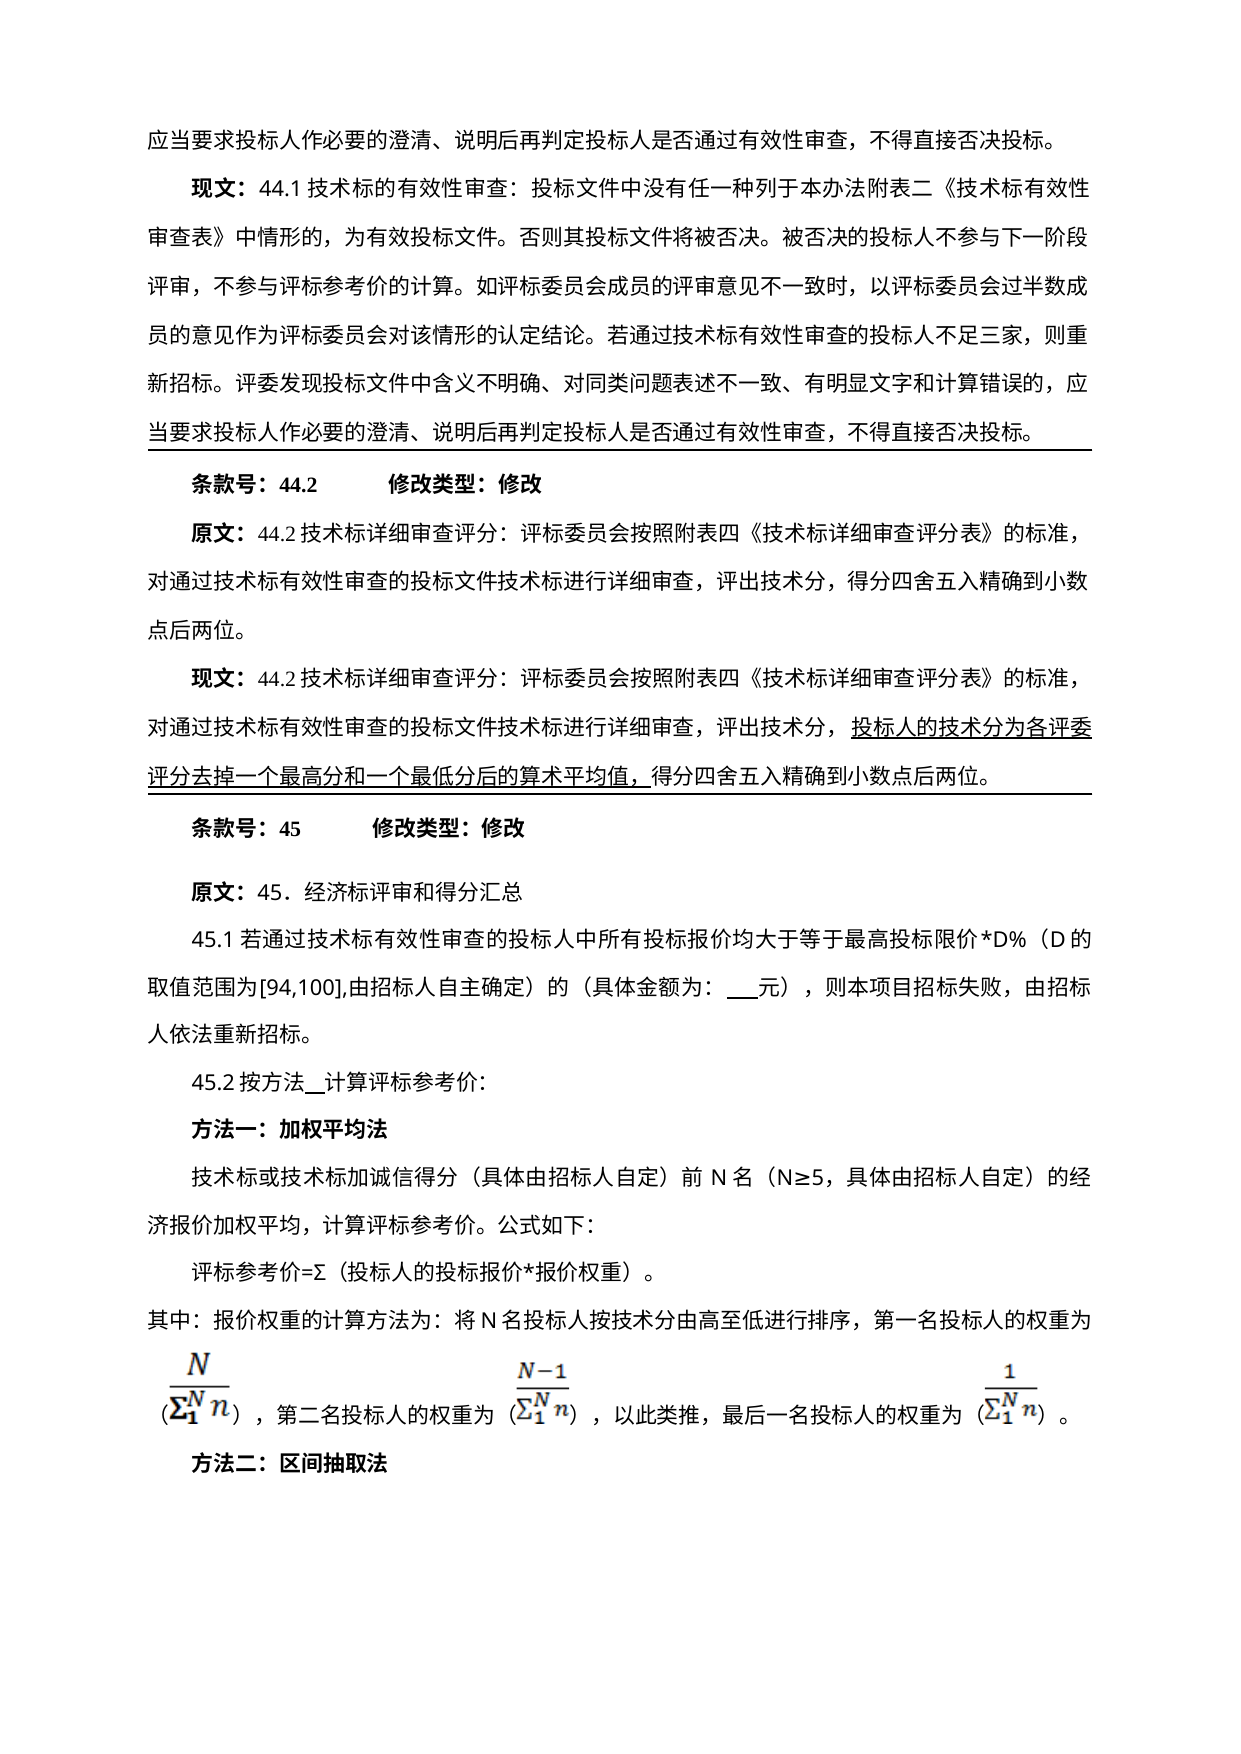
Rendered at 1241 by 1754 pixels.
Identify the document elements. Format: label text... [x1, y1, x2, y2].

picture [516, 1359, 570, 1424]
picture [169, 1350, 233, 1424]
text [148, 123, 1092, 155]
text 现文：44.1技术标的有效性审查：投标文件中没有任一种列于本办法附表二《技术标有效性审查表》中情形的，为有效投标文件。否则其投标文件将被否决。被否决的投标人不参与下一阶段评审，不参与评标参考价的计算。如评标委员会成员的评审意见不一致时，以评标委员会过半数成员的意见作为评标委员会对该情形的认定结论。若通过技术标有效性审查的投标人不足三家，则重新招标。评委发现投标文件中含义不明确、对同类问题表述不一致、有明显文字和计算错误的，应当要求投标人作必要的澄清、说明后再判定投标人是否通过有效性审查，不得直接否决投标。 [148, 171, 1092, 449]
text 方法二：区间抽取法 [148, 1446, 1092, 1478]
text 其中：报价权重的计算方法为：将N名投标人按技术分由高至低进行排序，第一名投标人的权重为（），第二名投标人的权重为（），以此类推，最后一名投标人的权重为（）。 [148, 1303, 1092, 1430]
text 评标参考价=Σ（投标人的投标报价*报价权重）。 [148, 1255, 1092, 1287]
text 原文：45．经济标评审和得分汇总 [148, 874, 1092, 906]
text 45.1若通过技术标有效性审查的投标人中所有投标报价均大于等于最高投标限价*D%（D的取值范围为[94,100],由招标人自主确定）的（具体金额为： 元），则本项目招标失败，由招标人依法重新招标。 [148, 922, 1092, 1049]
picture [984, 1359, 1038, 1424]
text 条款号：45 修改类型：修改 [148, 810, 1092, 843]
text 现文：44.2技术标详细审查评分：评标委员会按照附表四《技术标详细审查评分表》的标准，对通过技术标有效性审查的投标文件技术标进行详细审查，评出技术分，投标人的技术分为各评委评分去掉一个最高分和一个最低分后的算术平均值，得分四舍五入精确到小数点后两位。 [148, 661, 1092, 793]
text 45.2按方法 计算评标参考价： [148, 1065, 1092, 1097]
text 技术标或技术标加诚信得分（具体由招标人自定）前N名（N≥5，具体由招标人自定）的经济报价加权平均，计算评标参考价。公式如下： [148, 1160, 1092, 1239]
text 原文：44.2技术标详细审查评分：评标委员会按照附表四《技术标详细审查评分表》的标准，对通过技术标有效性审查的投标文件技术标进行详细审查，评出技术分，得分四舍五入精确到小数点后两位。 [148, 515, 1092, 645]
text 方法一：加权平均法 [148, 1112, 1092, 1144]
text 条款号：44.2 修改类型：修改 [148, 467, 1092, 499]
